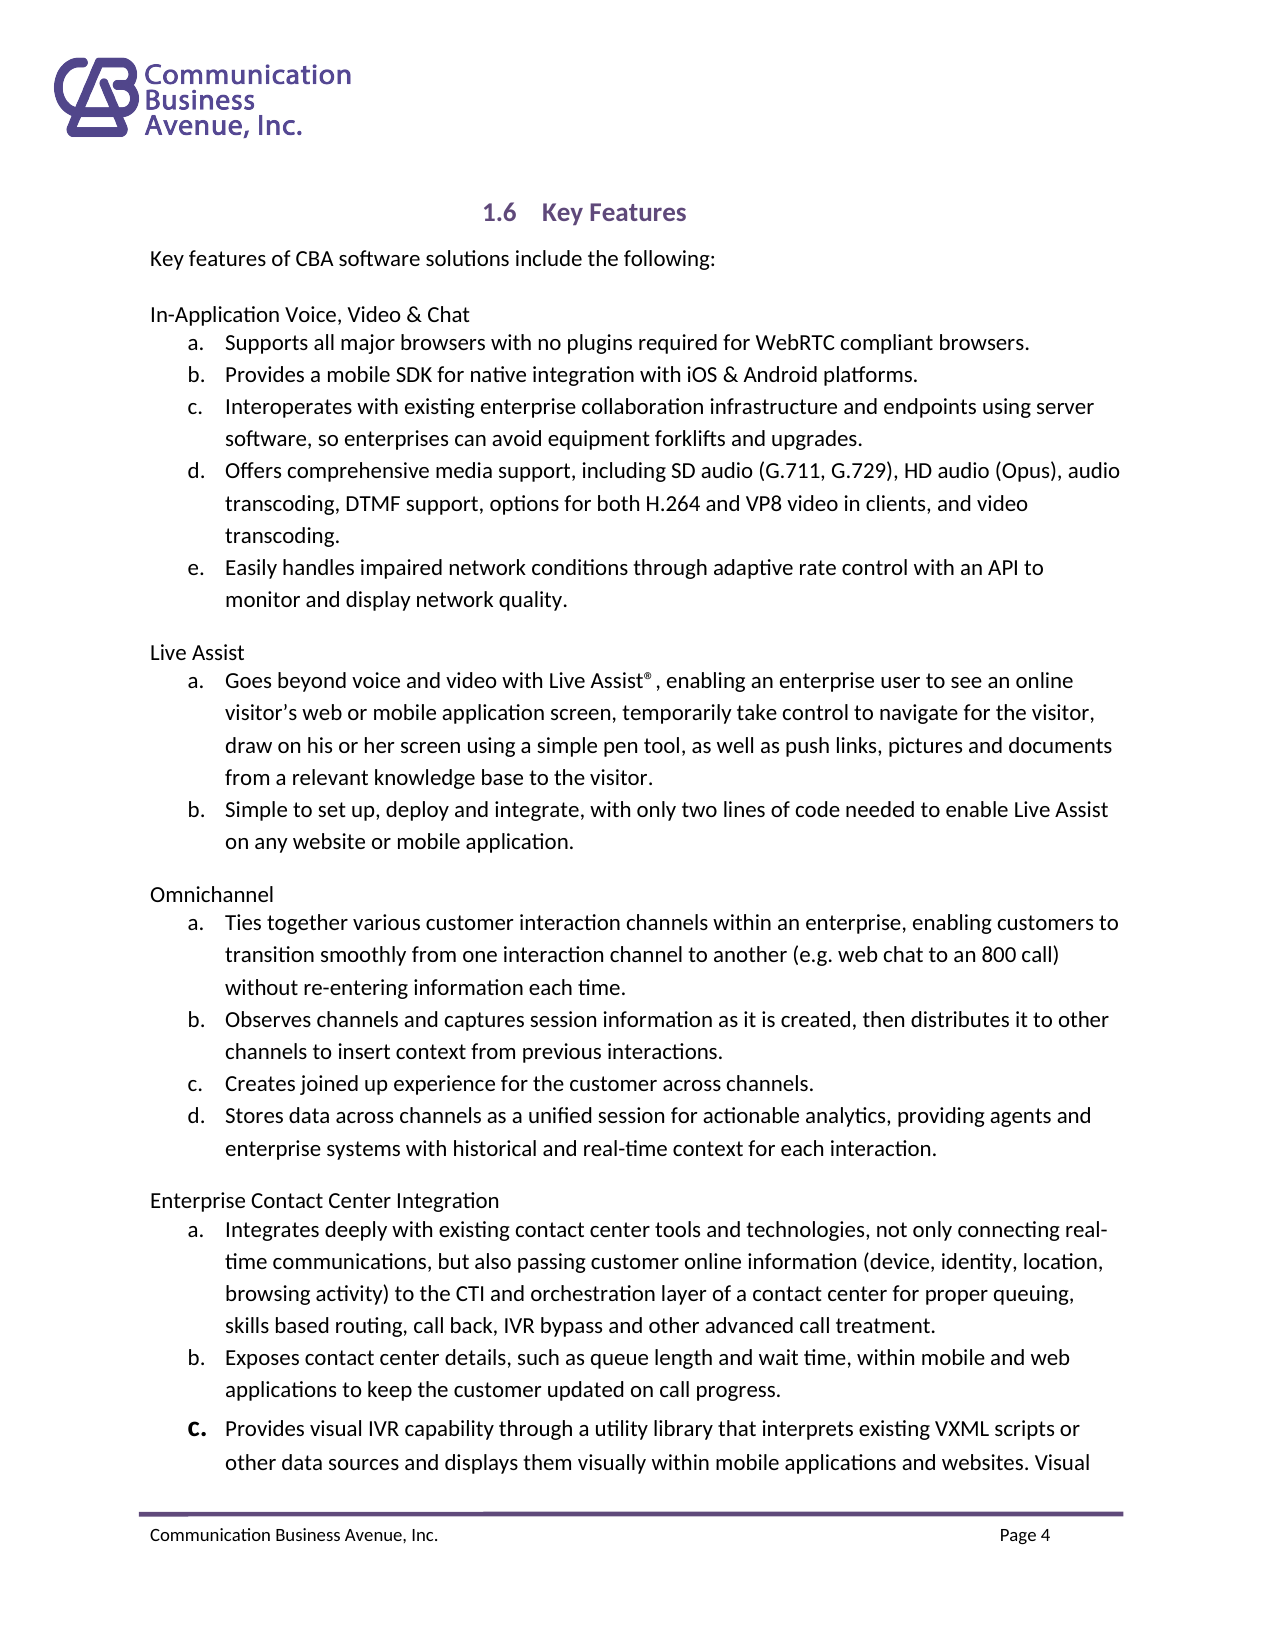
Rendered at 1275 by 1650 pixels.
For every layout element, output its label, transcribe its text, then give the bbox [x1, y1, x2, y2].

text Key features of CBA software solutions include the following: [150, 244, 1125, 272]
text Enterprise Contact Center Integration [150, 1187, 1125, 1215]
list Provides a mobile SDK for native integration with iOS & Android platforms. [187, 360, 1125, 388]
list Observes channels and captures session information as it is created, then distributes it to other channels to insert context from previous interactions. [187, 1005, 1125, 1065]
list Stores data across channels as a unified session for actionable analytics, providing agents and enterprise systems with historical and real-time context for each interaction. [187, 1101, 1125, 1162]
text In-Application Voice, Video & Chat [150, 300, 1125, 328]
list Exposes contact center details, such as queue length and wait time, within mobile and web applications to keep the customer updated on call progress. [187, 1343, 1125, 1404]
list Interoperates with existing enterprise collaboration infrastructure and endpoints using server software, so enterprises can avoid equipment forklifts and upgrades. [187, 392, 1125, 452]
list Easily handles impaired network conditions through adaptive rate control with an API to monitor and display network quality. [187, 553, 1125, 613]
subtitle Key Features [150, 195, 1125, 228]
list Ties together various customer interaction channels within an enterprise, enabling customers to transition smoothly from one interaction channel to another (e.g. web chat to an 800 call) without re-entering information each time. [187, 908, 1125, 1001]
list Integrates deeply with existing contact center tools and technologies, not only connecting real-time communications, but also passing customer online information (device, identity, location, browsing activity) to the CTI and orchestration layer of a contact center for proper queuing, skills based routing, call back, IVR bypass and other advanced call treatment. [187, 1215, 1125, 1339]
list Offers comprehensive media support, including SD audio (G.711, G.729), HD audio (Opus), audio transcoding, DTMF support, options for both H.264 and VP8 video in clients, and video transcoding. [187, 457, 1125, 549]
list Supports all major browsers with no plugins required for WebRTC compliant browsers. [187, 328, 1125, 356]
picture [43, 47, 359, 147]
list Creates joined up experience for the customer across channels. [187, 1069, 1125, 1097]
text Omnichannel [150, 880, 1125, 908]
text Live Assist [150, 638, 1125, 666]
list Goes beyond voice and video with Live Assist®, enabling an enterprise user to see an online visitor’s web or mobile application screen, temporarily take control to navigate for the visitor, draw on his or her screen using a simple pen tool, as well as push links, pictures and documents from a relevant knowledge base to the visitor. [187, 666, 1125, 791]
list Simple to set up, deploy and integrate, with only two lines of code needed to enable Live Assist on any website or mobile application. [187, 795, 1125, 855]
